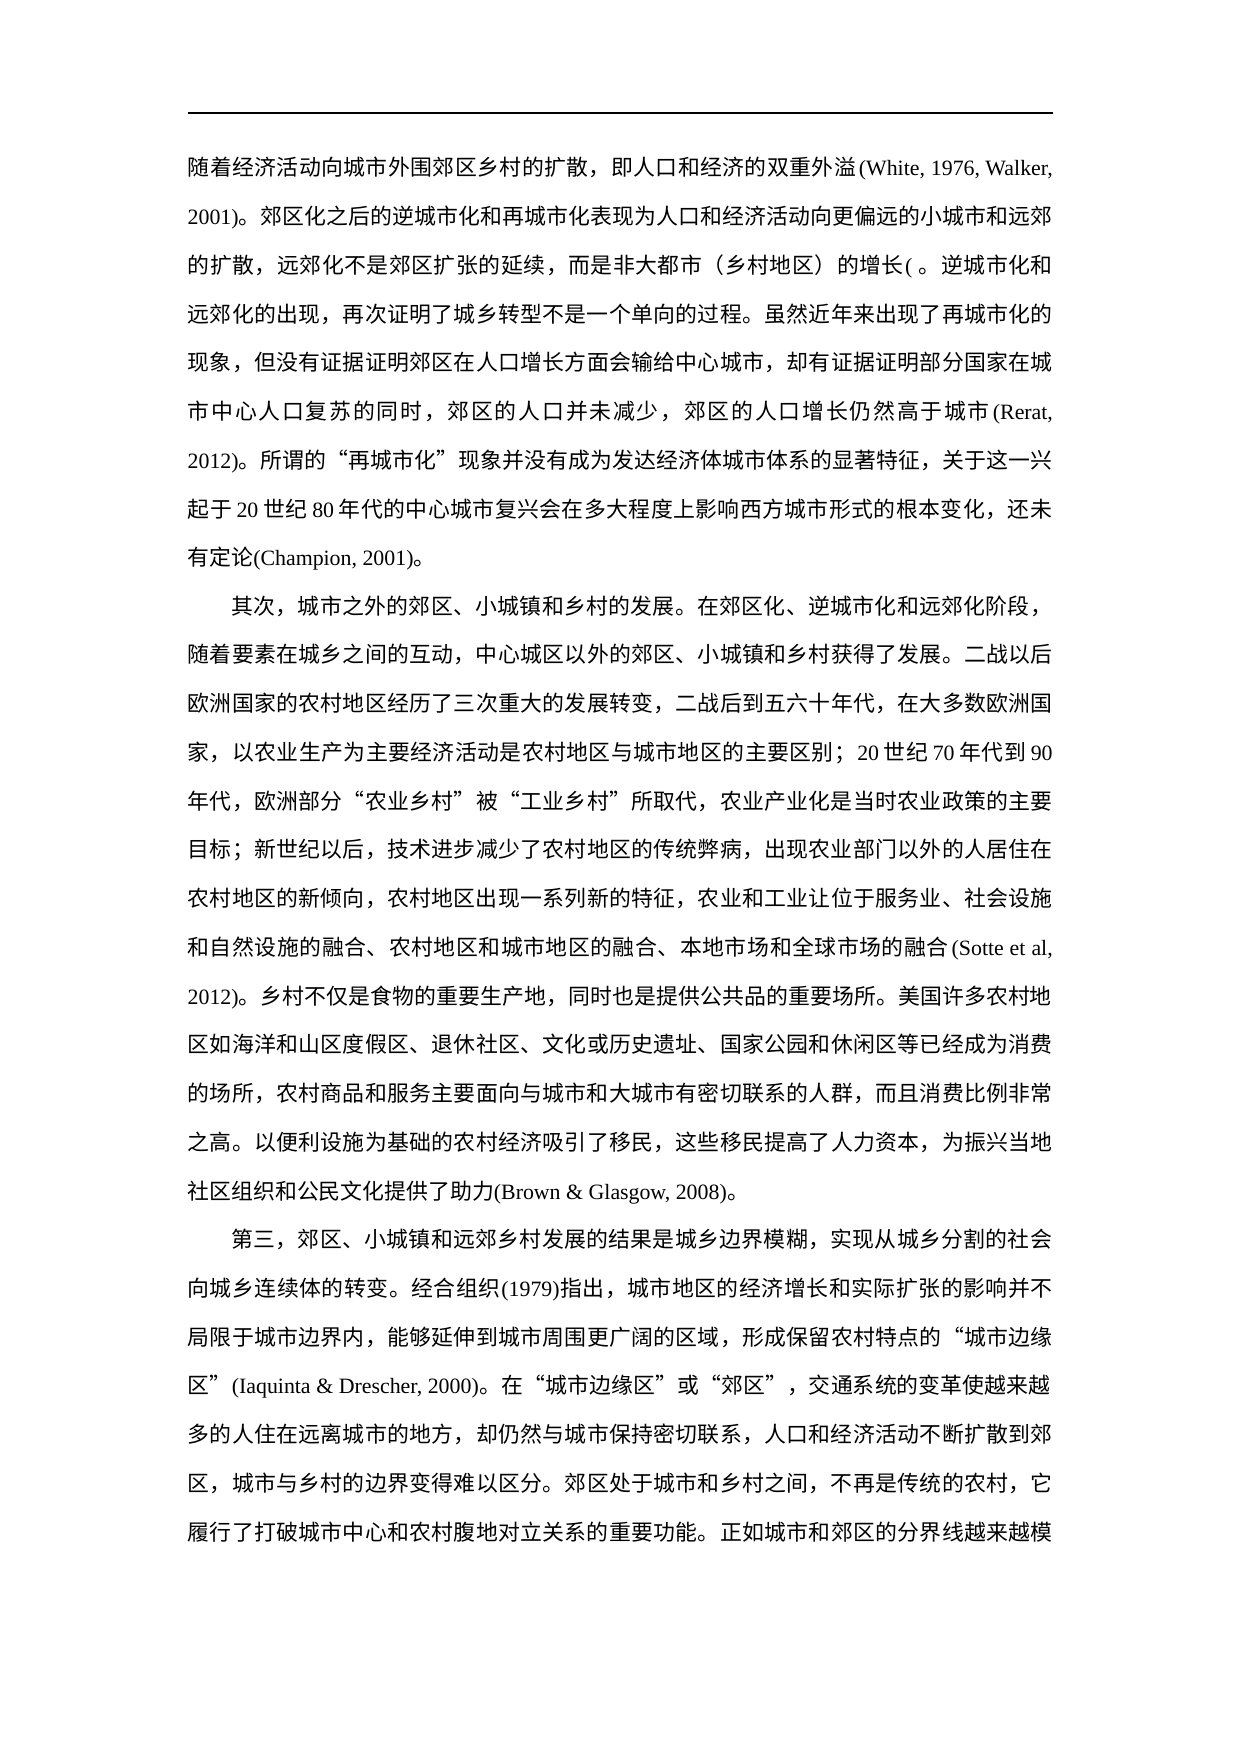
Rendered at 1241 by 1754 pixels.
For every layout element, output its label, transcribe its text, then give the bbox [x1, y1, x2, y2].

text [187, 150, 1053, 572]
text 其次，城市之外的郊区、小城镇和乡村的发展。在郊区化、逆城市化和远郊化阶段，随着要素在城乡之间的互动，中心城区以外的郊区、小城镇和乡村获得了发展。二战以后，欧洲国家的农村地区经历了三次重大的发展转变，二战后到五六十年代，在大多数欧洲国家，以农业生产为主要经济活动是农村地区与城市地区的主要区别；20世纪70年代到90年代，欧洲部分“农业乡村”被“工业乡村”所取代，农业产业化是当时农业政策的主要目标；新世纪以后，技术进步减少了农村地区的传统弊病，出现农业部门以外的人居住在农村地区的新倾向，农村地区出现一系列新的特征，农业和工业让位于服务业、社会设施和自然设施的融合、农村地区和城市地区的融合、本地市场和全球市场的融合(Sotte et al, 2012)。乡村不仅是食物的重要生产地，同时也是提供公共品的重要场所。美国许多农村地区如海洋和山区度假区、退休社区、文化或历史遗址、国家公园和休闲区等已经成为消费的场所，农村商品和服务主要面向与城市和大城市有密切联系的人群，而且消费比例非常之高。以便利设施为基础的农村经济吸引了移民，这些移民提高了人力资本，为振兴当地社区组织和公民文化提供了助力(Brown & Glasgow, 2008)。 [187, 588, 1053, 1206]
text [187, 1222, 1053, 1547]
